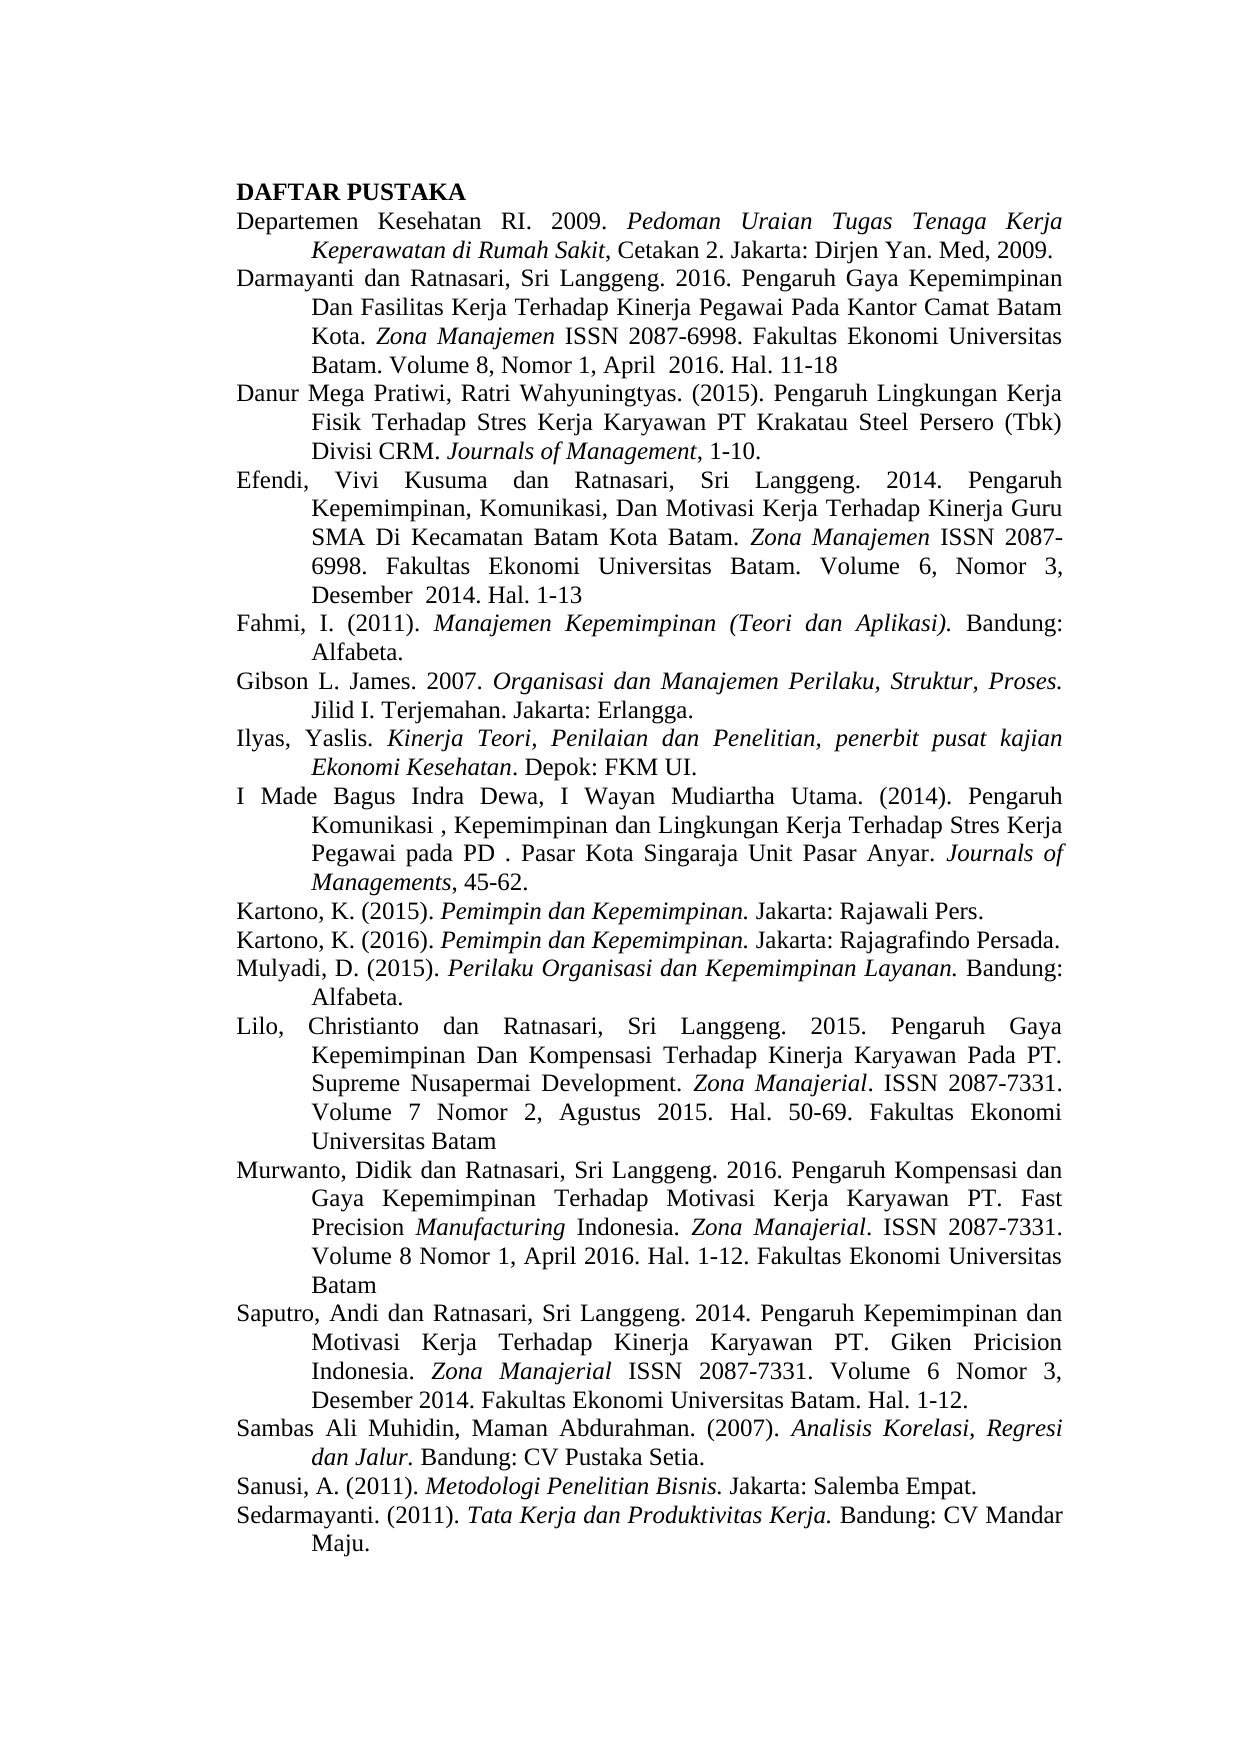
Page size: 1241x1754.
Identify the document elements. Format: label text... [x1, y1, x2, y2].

text Darmayanti dan Ratnasari, Sri Langgeng. 2016. Pengaruh Gaya Kepemimpinan Dan Fasilitas Kerja Terhadap Kinerja Pegawai Pada Kantor Camat Batam Kota. Zona Manajemen ISSN 2087-6998. Fakultas Ekonomi Universitas Batam. Volume 8, Nomor 1, April 2016. Hal. 11-18 [236, 263, 1063, 378]
text Mulyadi, D. (2015). Perilaku Organisasi dan Kepemimpinan Layanan. Bandung: Alfabeta. [236, 953, 1063, 1011]
text Saputro, Andi dan Ratnasari, Sri Langgeng. 2014. Pengaruh Kepemimpinan dan Motivasi Kerja Terhadap Kinerja Karyawan PT. Giken Pricision Indonesia. Zona Manajerial ISSN 2087-7331. Volume 6 Nomor 3, Desember 2014. Fakultas Ekonomi Universitas Batam. Hal. 1-12. [236, 1298, 1063, 1413]
text Efendi, Vivi Kusuma dan Ratnasari, Sri Langgeng. 2014. Pengaruh Kepemimpinan, Komunikasi, Dan Motivasi Kerja Terhadap Kinerja Guru SMA Di Kecamatan Batam Kota Batam. Zona Manajemen ISSN 2087-6998. Fakultas Ekonomi Universitas Batam. Volume 6, Nomor 3, Desember 2014. Hal. 1-13 [236, 465, 1063, 608]
text DAFTAR PUSTAKA [236, 177, 1063, 206]
text Sambas Ali Muhidin, Maman Abdurahman. (2007). Analisis Korelasi, Regresi dan Jalur. Bandung: CV Pustaka Setia. [236, 1413, 1063, 1471]
text Kartono, K. (2016). Pemimpin dan Kepemimpinan. Jakarta: Rajagrafindo Persada. [236, 925, 1063, 953]
text Departemen Kesehatan RI. 2009. Pedoman Uraian Tugas Tenaga Kerja Keperawatan di Rumah Sakit, Cetakan 2. Jakarta: Dirjen Yan. Med, 2009. [236, 206, 1063, 263]
text Lilo, Christianto dan Ratnasari, Sri Langgeng. 2015. Pengaruh Gaya Kepemimpinan Dan Kompensasi Terhadap Kinerja Karyawan Pada PT. Supreme Nusapermai Development. Zona Manajerial. ISSN 2087-7331. Volume 7 Nomor 2, Agustus 2015. Hal. 50-69. Fakultas Ekonomi Universitas Batam [236, 1011, 1063, 1155]
text Ilyas, Yaslis. Kinerja Teori, Penilaian dan Penelitian, penerbit pusat kajian Ekonomi Kesehatan. Depok: FKM UI. [236, 723, 1063, 781]
text Fahmi, I. (2011). Manajemen Kepemimpinan (Teori dan Aplikasi). Bandung: Alfabeta. [236, 608, 1063, 666]
text Sanusi, A. (2011). Metodologi Penelitian Bisnis. Jakarta: Salemba Empat. [236, 1471, 1063, 1500]
text Murwanto, Didik dan Ratnasari, Sri Langgeng. 2016. Pengaruh Kompensasi dan Gaya Kepemimpinan Terhadap Motivasi Kerja Karyawan PT. Fast Precision Manufacturing Indonesia. Zona Manajerial. ISSN 2087-7331. Volume 8 Nomor 1, April 2016. Hal. 1-12. Fakultas Ekonomi Universitas Batam [236, 1155, 1063, 1298]
text Danur Mega Pratiwi, Ratri Wahyuningtyas. (2015). Pengaruh Lingkungan Kerja Fisik Terhadap Stres Kerja Karyawan PT Krakatau Steel Persero (Tbk) Divisi CRM. Journals of Management, 1-10. [236, 378, 1063, 465]
text Kartono, K. (2015). Pemimpin dan Kepemimpinan. Jakarta: Rajawali Pers. [236, 896, 1063, 925]
text I Made Bagus Indra Dewa, I Wayan Mudiartha Utama. (2014). Pengaruh Komunikasi , Kepemimpinan dan Lingkungan Kerja Terhadap Stres Kerja Pegawai pada PD . Pasar Kota Singaraja Unit Pasar Anyar. Journals of Managements, 45-62. [236, 781, 1063, 896]
text Sedarmayanti. (2011). Tata Kerja dan Produktivitas Kerja. Bandung: CV Mandar Maju. [236, 1500, 1063, 1557]
text Gibson L. James. 2007. Organisasi dan Manajemen Perilaku, Struktur, Proses. Jilid I. Terjemahan. Jakarta: Erlangga. [236, 666, 1063, 723]
